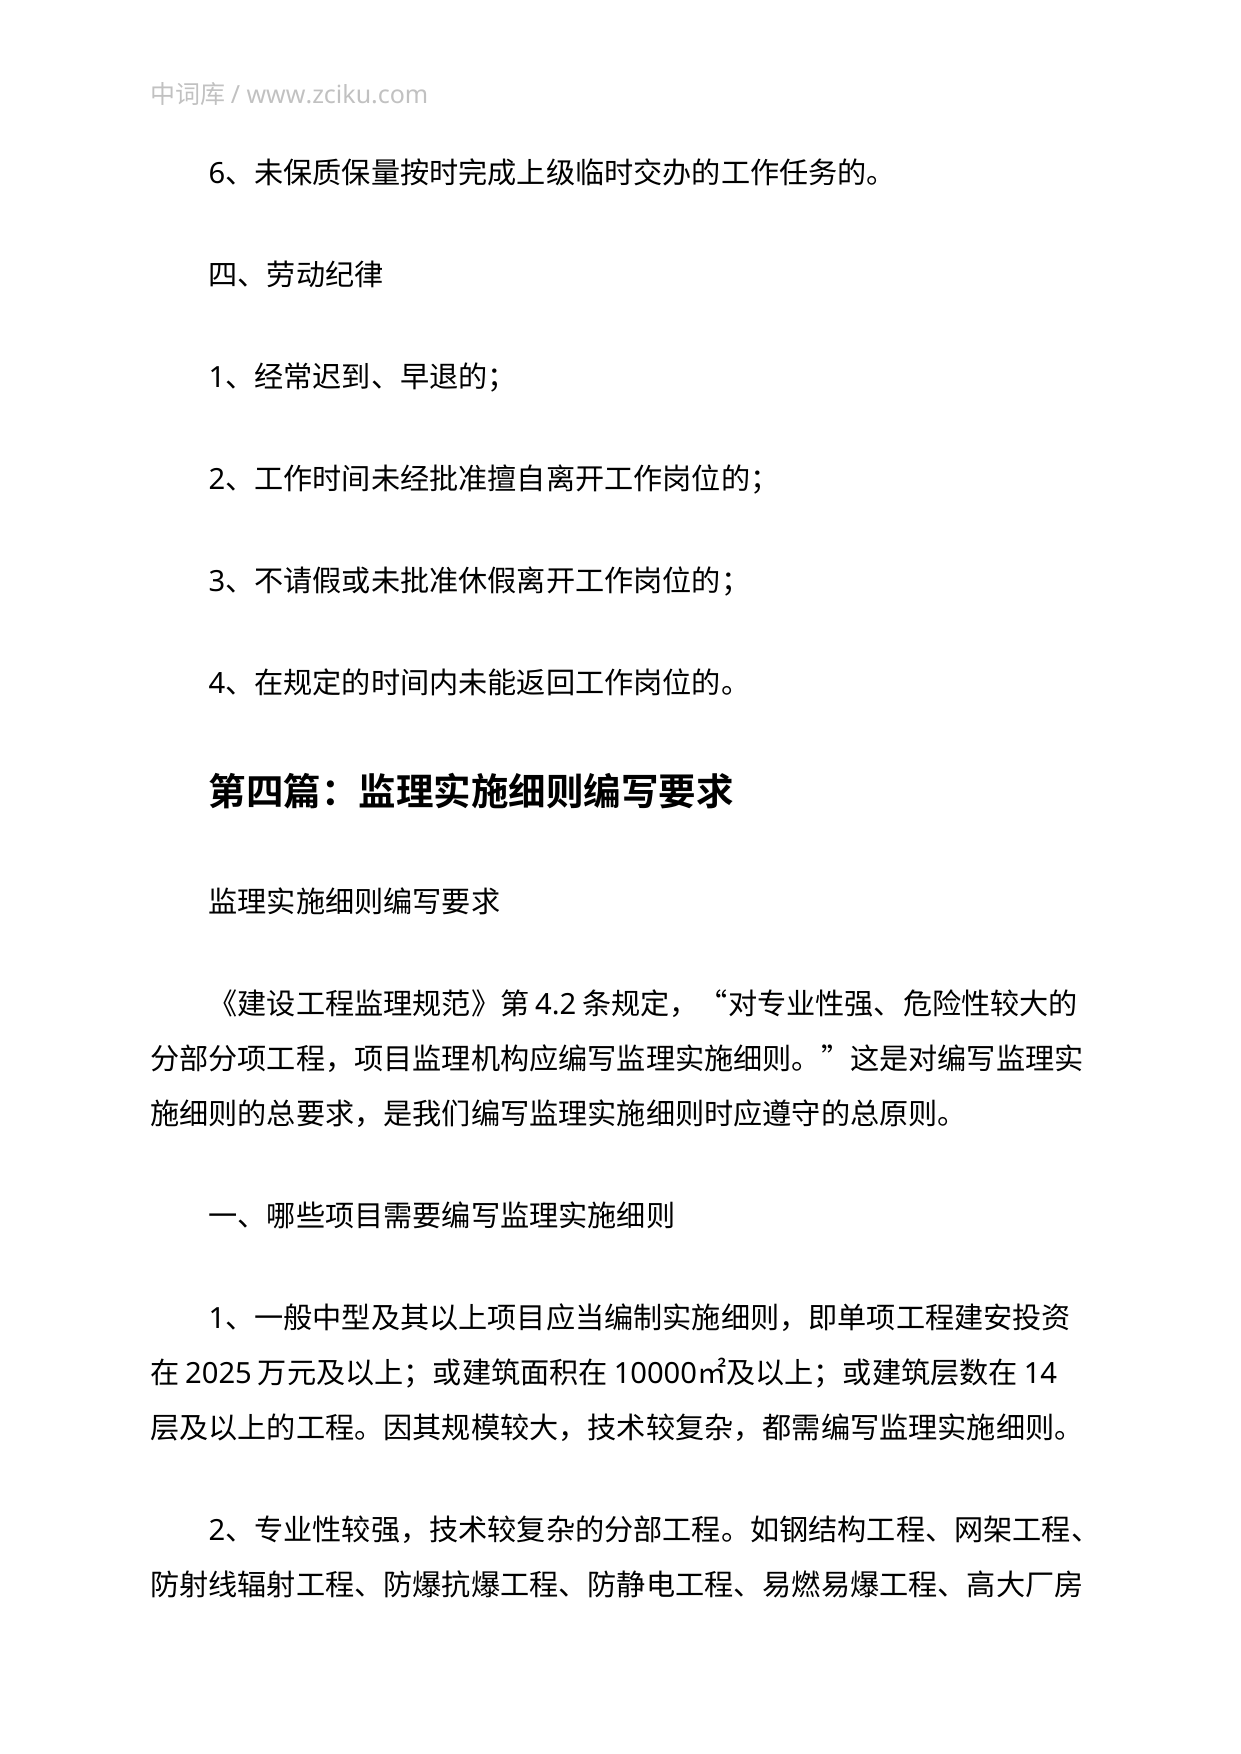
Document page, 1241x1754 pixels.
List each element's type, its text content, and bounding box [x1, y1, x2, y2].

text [150, 1506, 1090, 1603]
text 6、未保质保量按时完成上级临时交办的工作任务的。 [150, 150, 1090, 192]
text 4、在规定的时间内未能返回工作岗位的。 [150, 660, 1090, 702]
text 3、不请假或未批准休假离开工作岗位的； [150, 558, 1090, 600]
text 《建设工程监理规范》第4.2条规定，“对专业性强、危险性较大的分部分项工程，项目监理机构应编写监理实施细则。”这是对编写监理实施细则的总要求，是我们编写监理实施细则时应遵守的总原则。 [150, 981, 1090, 1133]
text 1、经常迟到、早退的； [150, 354, 1090, 396]
text 四、劳动纪律 [150, 252, 1090, 294]
text 2、工作时间未经批准擅自离开工作岗位的； [150, 456, 1090, 498]
text 监理实施细则编写要求 [150, 879, 1090, 921]
text 1、一般中型及其以上项目应当编制实施细则，即单项工程建安投资在2025万元及以上；或建筑面积在10000㎡及以上；或建筑层数在14层及以上的工程。因其规模较大，技术较复杂，都需编写监理实施细则。 [150, 1294, 1090, 1447]
text 一、哪些项目需要编写监理实施细则 [150, 1192, 1090, 1235]
text 第四篇：监理实施细则编写要求 [150, 762, 1090, 816]
